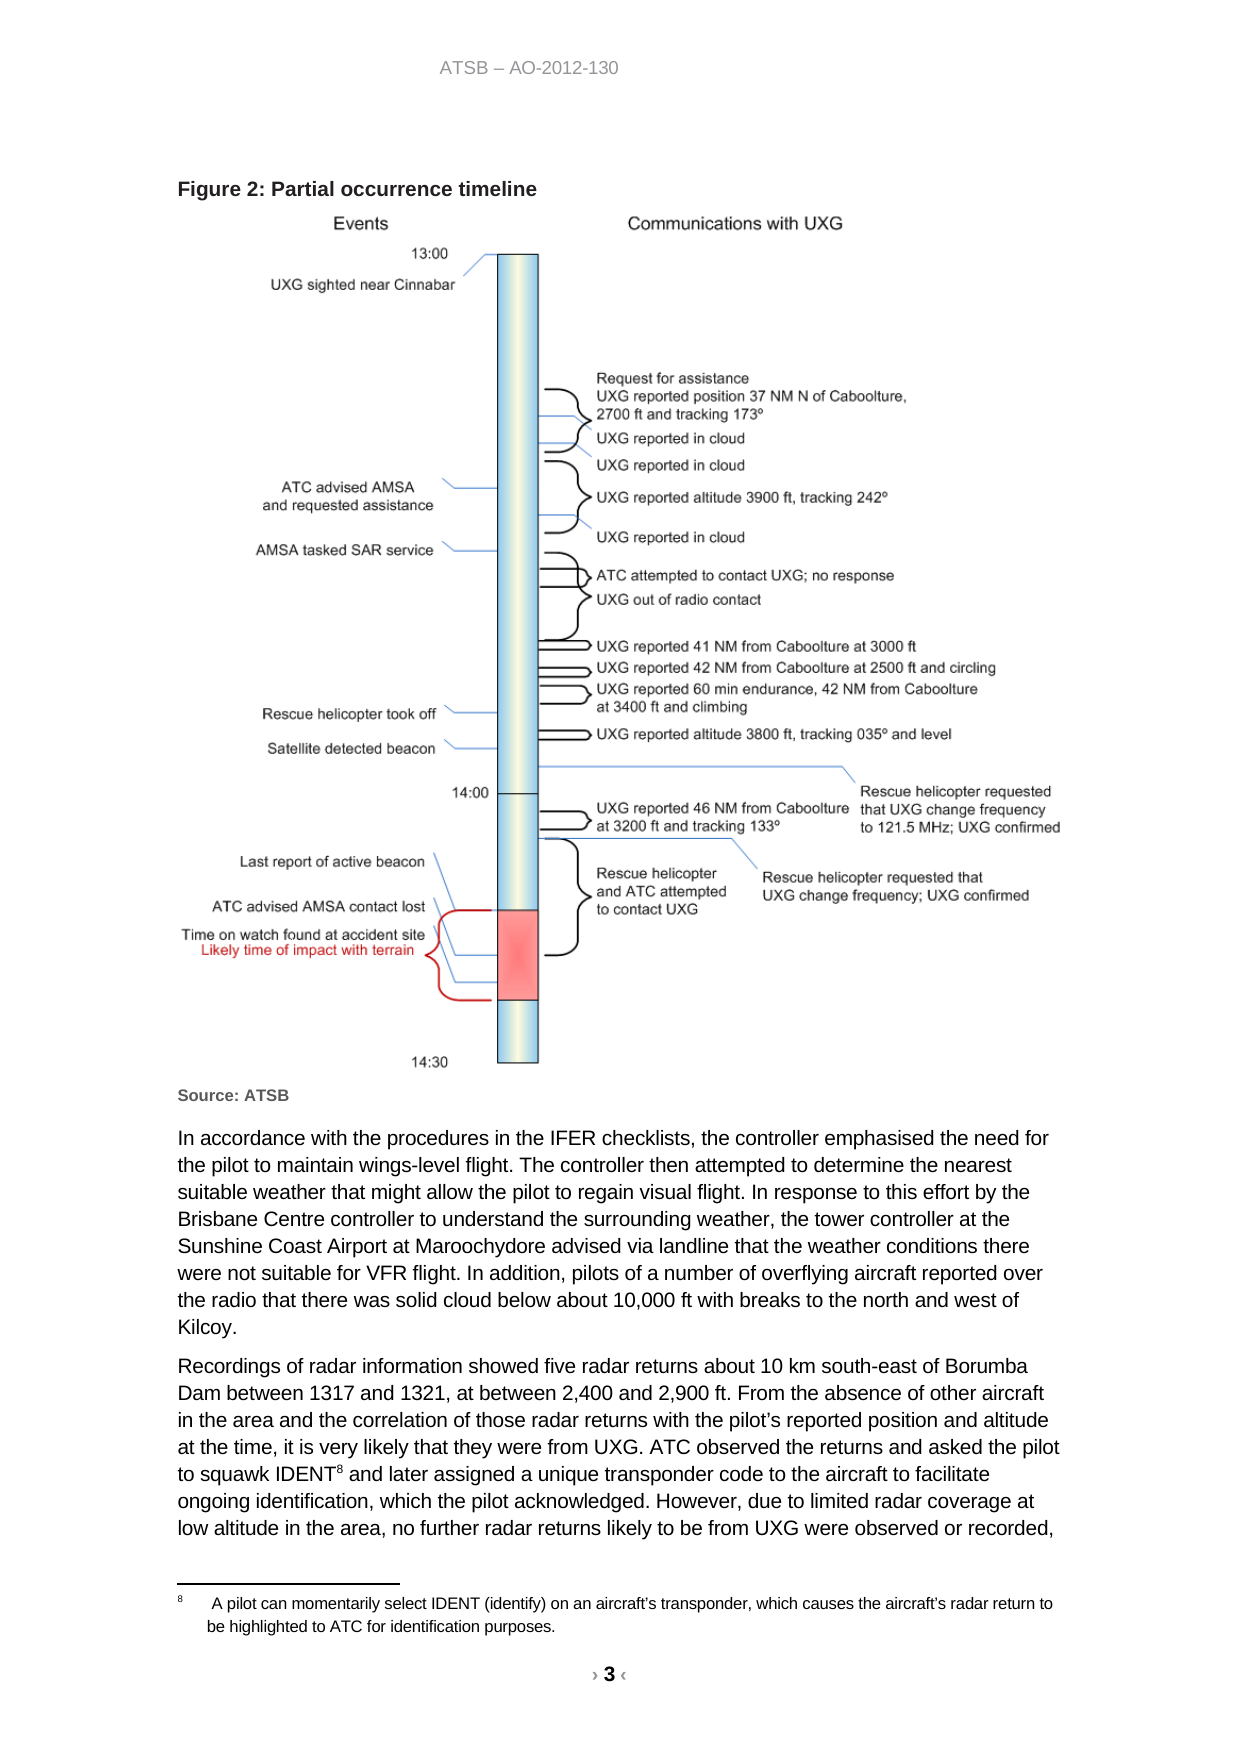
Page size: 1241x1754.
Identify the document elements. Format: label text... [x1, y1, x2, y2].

picture [177, 207, 1063, 1072]
text Source: ATSB [177, 1086, 1063, 1105]
text Figure 2: Partial occurrence timeline [177, 177, 1063, 201]
text In accordance with the procedures in the IFER checklists, the controller emphasised the need for the pilot to maintain wings-level flight. The controller then attempted to determine the nearest suitable weather that might allow the pilot to regain visual flight. In response to this effort by the Brisbane Centre controller to understand the surrounding weather, the tower controller at the Sunshine Coast Airport at Maroochydore advised via landline that the weather conditions there were not suitable for VFR flight. In addition, pilots of a number of overflying aircraft reported over the radio that there was solid cloud below about 10,000 ft with breaks to the north and west of Kilcoy. [177, 1126, 1063, 1339]
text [177, 1354, 1063, 1539]
